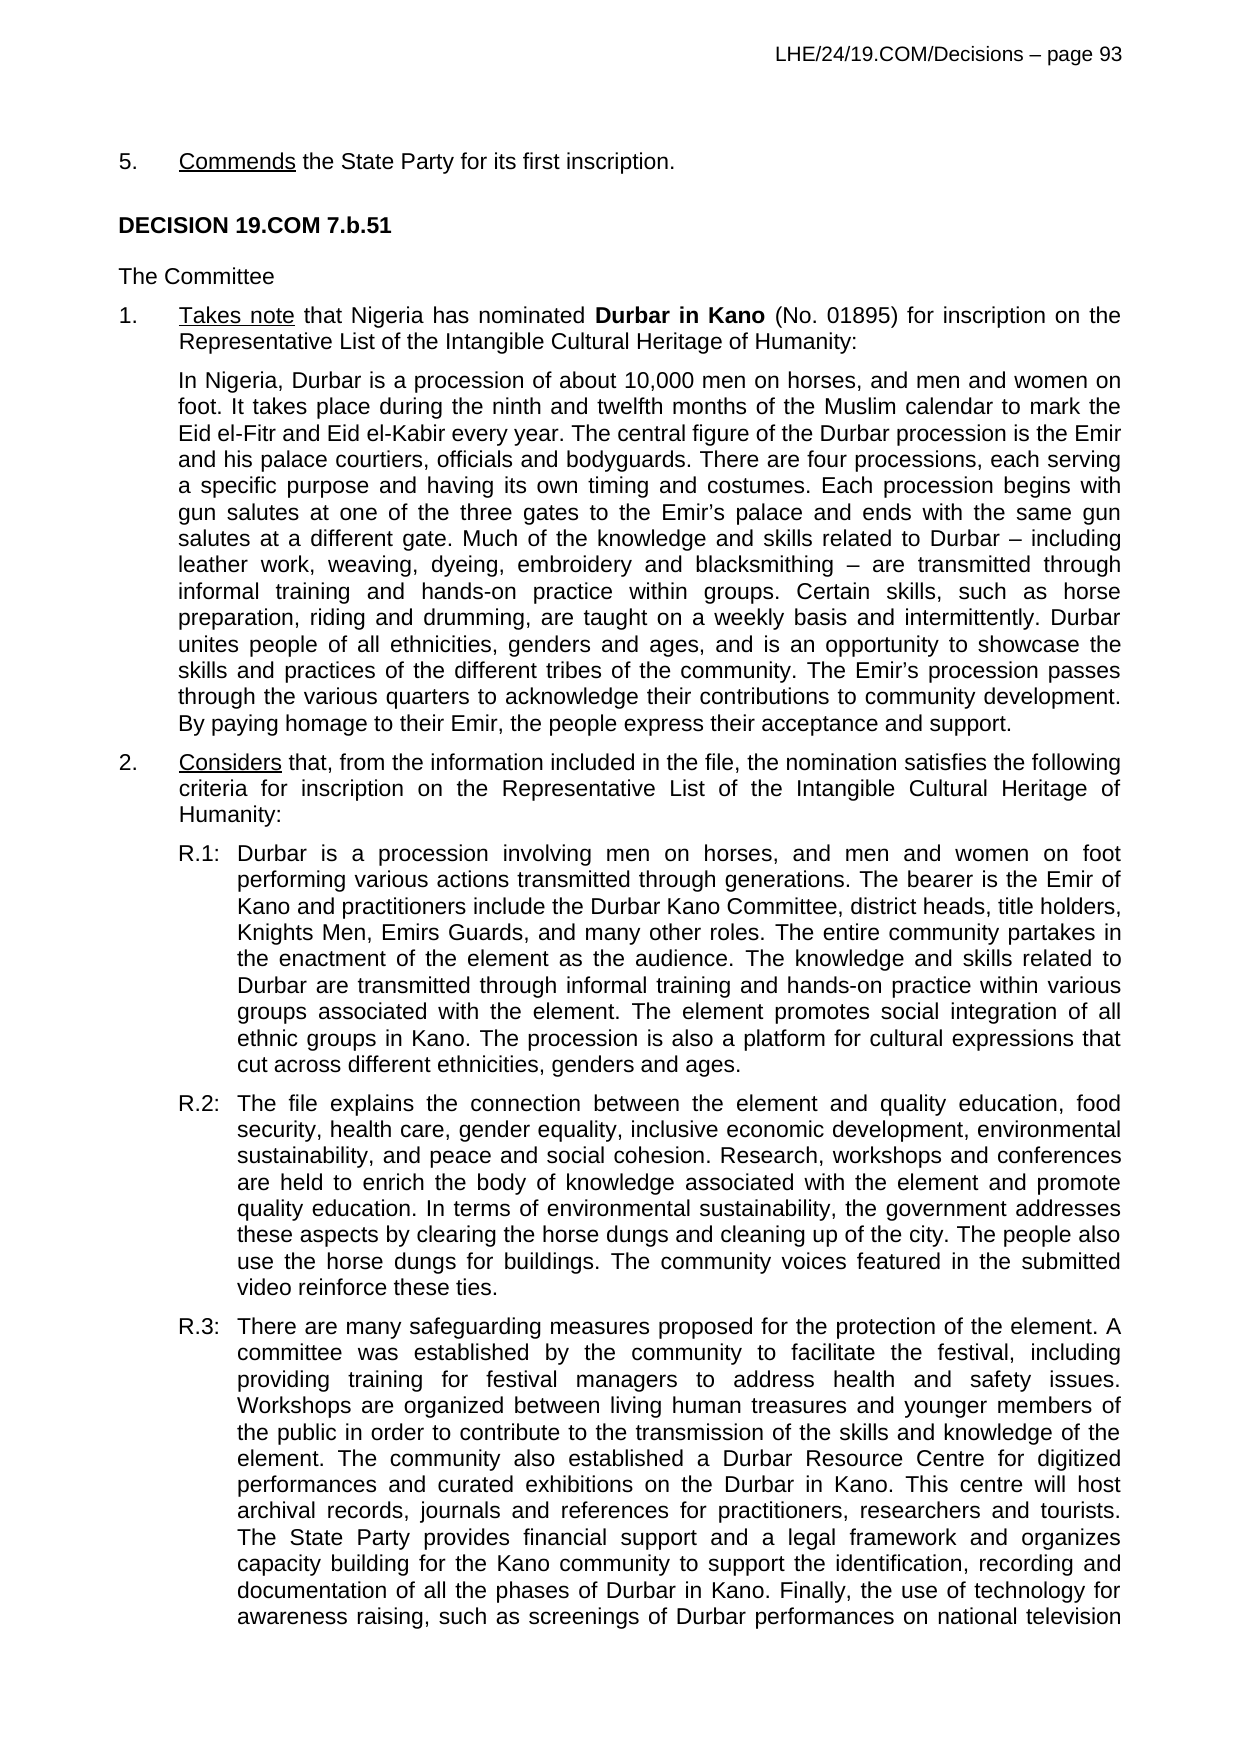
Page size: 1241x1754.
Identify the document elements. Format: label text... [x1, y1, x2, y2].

text In Nigeria, Durbar is a procession of about 10,000 men on horses, and men and women on foot. It takes place during the ninth and twelfth months of the Muslim calendar to mark the Eid el-Fitr and Eid el-Kabir every year. The central figure of the Durbar procession is the Emir and his palace courtiers, officials and bodyguards. There are four processions, each serving a specific purpose and having its own timing and costumes. Each procession begins with gun salutes at one of the three gates to the Emir’s palace and ends with the same gun salutes at a different gate. Much of the knowledge and skills related to Durbar – including leather work, weaving, dyeing, embroidery and blacksmithing – are transmitted through informal training and hands-on practice within groups. Certain skills, such as horse preparation, riding and drumming, are taught on a weekly basis and intermittently. Durbar unites people of all ethnicities, genders and ages, and is an opportunity to showcase the skills and practices of the different tribes of the community. The Emir’s procession passes through the various quarters to acknowledge their contributions to community development. By paying homage to their Emir, the people express their acceptance and support. [178, 367, 1122, 736]
text The Committee [118, 263, 1122, 289]
list Commends the State Party for its first inscription. [119, 148, 1122, 174]
list Takes note that Nigeria has nominated Durbar in Kano (No. 01895) for inscription on the Representative List of the Intangible Cultural Heritage of Humanity: [119, 302, 1122, 354]
list R.2: The file explains the connection between the element and quality education, food security, health care, gender equality, inclusive economic development, environmental sustainability, and peace and social cohesion. Research, workshops and conferences are held to enrich the body of knowledge associated with the element and promote quality education. In terms of environmental sustainability, the government addresses these aspects by clearing the horse dungs and cleaning up of the city. The people also use the horse dungs for buildings. The community voices featured in the submitted video reinforce these ties. [178, 1090, 1122, 1301]
list R.1: Durbar is a procession involving men on horses, and men and women on foot performing various actions transmitted through generations. The bearer is the Emir of Kano and practitioners include the Durbar Kano Committee, district heads, title holders, Knights Men, Emirs Guards, and many other roles. The entire community partakes in the enactment of the element as the audience. The knowledge and skills related to Durbar are transmitted through informal training and hands-on practice within various groups associated with the element. The element promotes social integration of all ethnic groups in Kano. The procession is also a platform for cultural expressions that cut across different ethnicities, genders and ages. [178, 840, 1122, 1077]
list Considers that, from the information included in the file, the nomination satisfies the following criteria for inscription on the Representative List of the Intangible Cultural Heritage of Humanity: [119, 748, 1122, 827]
title DECISION 19.COM 7.b.51 [118, 212, 1122, 238]
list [178, 1313, 1122, 1629]
